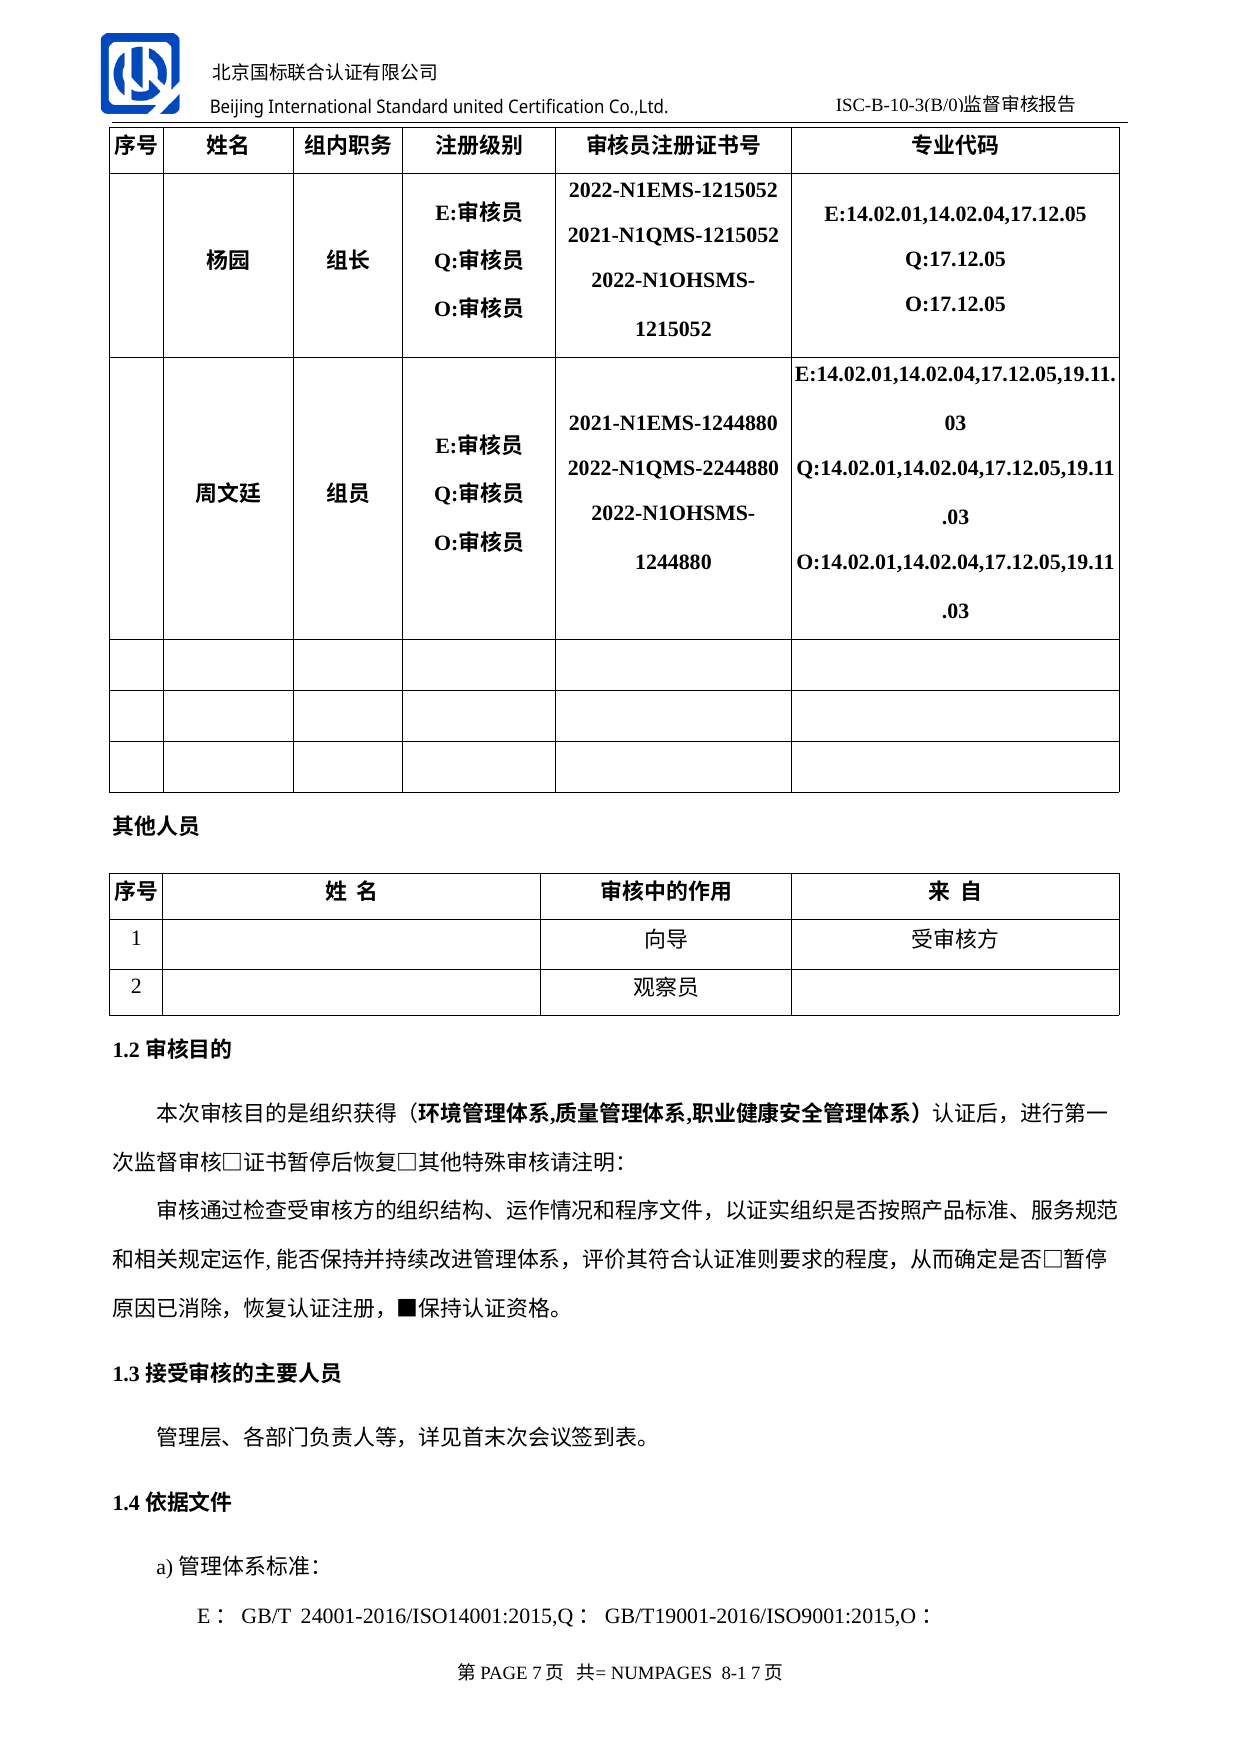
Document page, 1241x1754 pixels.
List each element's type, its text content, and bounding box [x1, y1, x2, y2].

table_cell [294, 691, 402, 741]
table_cell [403, 640, 555, 690]
text 1.3 接受审核的主要人员 [112, 1355, 1128, 1388]
table_header 序号 [110, 128, 163, 173]
table_cell [556, 742, 791, 792]
table_cell 1 [110, 920, 162, 969]
table_header 组内职务 [294, 128, 402, 173]
table_cell E:14.02.01,14.02.04,17.12.05 Q:17.12.05 O:17.12.05 [792, 174, 1119, 357]
table_cell E:审核员 Q:审核员 O:审核员 [403, 358, 555, 639]
table_cell 杨园 [164, 174, 293, 357]
table_header 姓名 [164, 128, 293, 173]
table_header 来 自 [792, 874, 1119, 919]
table_cell [792, 742, 1119, 792]
table_cell 组长 [294, 174, 402, 357]
table_cell E:审核员 Q:审核员 O:审核员 [403, 174, 555, 357]
table_cell [110, 742, 163, 792]
table_cell [163, 920, 540, 969]
table_cell [164, 742, 293, 792]
table_cell [110, 691, 163, 741]
table_cell 2021-N1EMS-1244880 2022-N1QMS-2244880 2022-N1OHSMS-1244880 [556, 358, 791, 639]
table_cell 向导 [541, 920, 791, 969]
text 本次审核目的是组织获得（环境管理体系,质量管理体系,职业健康安全管理体系）认证后，进行第一次监督审核□证书暂停后恢复□其他特殊审核请注明： [112, 1096, 1128, 1177]
table_cell [164, 640, 293, 690]
table_header 专业代码 [792, 128, 1119, 173]
table_cell 2 [110, 970, 162, 1014]
text 1.4 依据文件 [112, 1484, 1128, 1517]
table_cell [792, 640, 1119, 690]
text 审核通过检查受审核方的组织结构、运作情况和程序文件，以证实组织是否按照产品标准、服务规范和相关规定运作, 能否保持并持续改进管理体系，评价其符合认证准则要求的程度，从而确定是否□暂停原因已消除，恢复认证注册，■保持认证资格。 [112, 1193, 1128, 1323]
table_cell [294, 640, 402, 690]
picture [100, 33, 180, 114]
table_cell 周文廷 [164, 358, 293, 639]
table_header 审核员注册证书号 [556, 128, 791, 173]
table_header 序号 [110, 874, 162, 919]
table_cell 2022-N1EMS-1215052 2021-N1QMS-1215052 2022-N1OHSMS-1215052 [556, 174, 791, 357]
text 管理层、各部门负责人等，详见首末次会议签到表。 [112, 1420, 1128, 1452]
table_cell [110, 358, 163, 639]
table_cell [403, 742, 555, 792]
table_cell [110, 174, 163, 357]
table_cell [294, 742, 402, 792]
table_cell [164, 691, 293, 741]
table_cell [403, 691, 555, 741]
table_header 注册级别 [403, 128, 555, 173]
table_header 姓 名 [163, 874, 540, 919]
text 1.2 审核目的 [112, 1031, 1128, 1064]
table_cell 观察员 [541, 970, 791, 1014]
text a) 管理体系标准： [112, 1549, 1128, 1581]
table_cell 受审核方 [792, 920, 1119, 969]
table_header 审核中的作用 [541, 874, 791, 919]
table_cell [556, 691, 791, 741]
table_cell [792, 970, 1119, 1014]
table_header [142, 1597, 954, 1630]
table_cell E:14.02.01,14.02.04,17.12.05,19.11.03 Q:14.02.01,14.02.04,17.12.05,19.11.03 O:14.02.01,14.02.04,17.12.05,19.11.03 [792, 358, 1119, 639]
table_cell [556, 640, 791, 690]
table_cell [163, 970, 540, 1014]
table_cell 组员 [294, 358, 402, 639]
table_cell [792, 691, 1119, 741]
table_cell [110, 640, 163, 690]
text 其他人员 [112, 808, 1128, 841]
